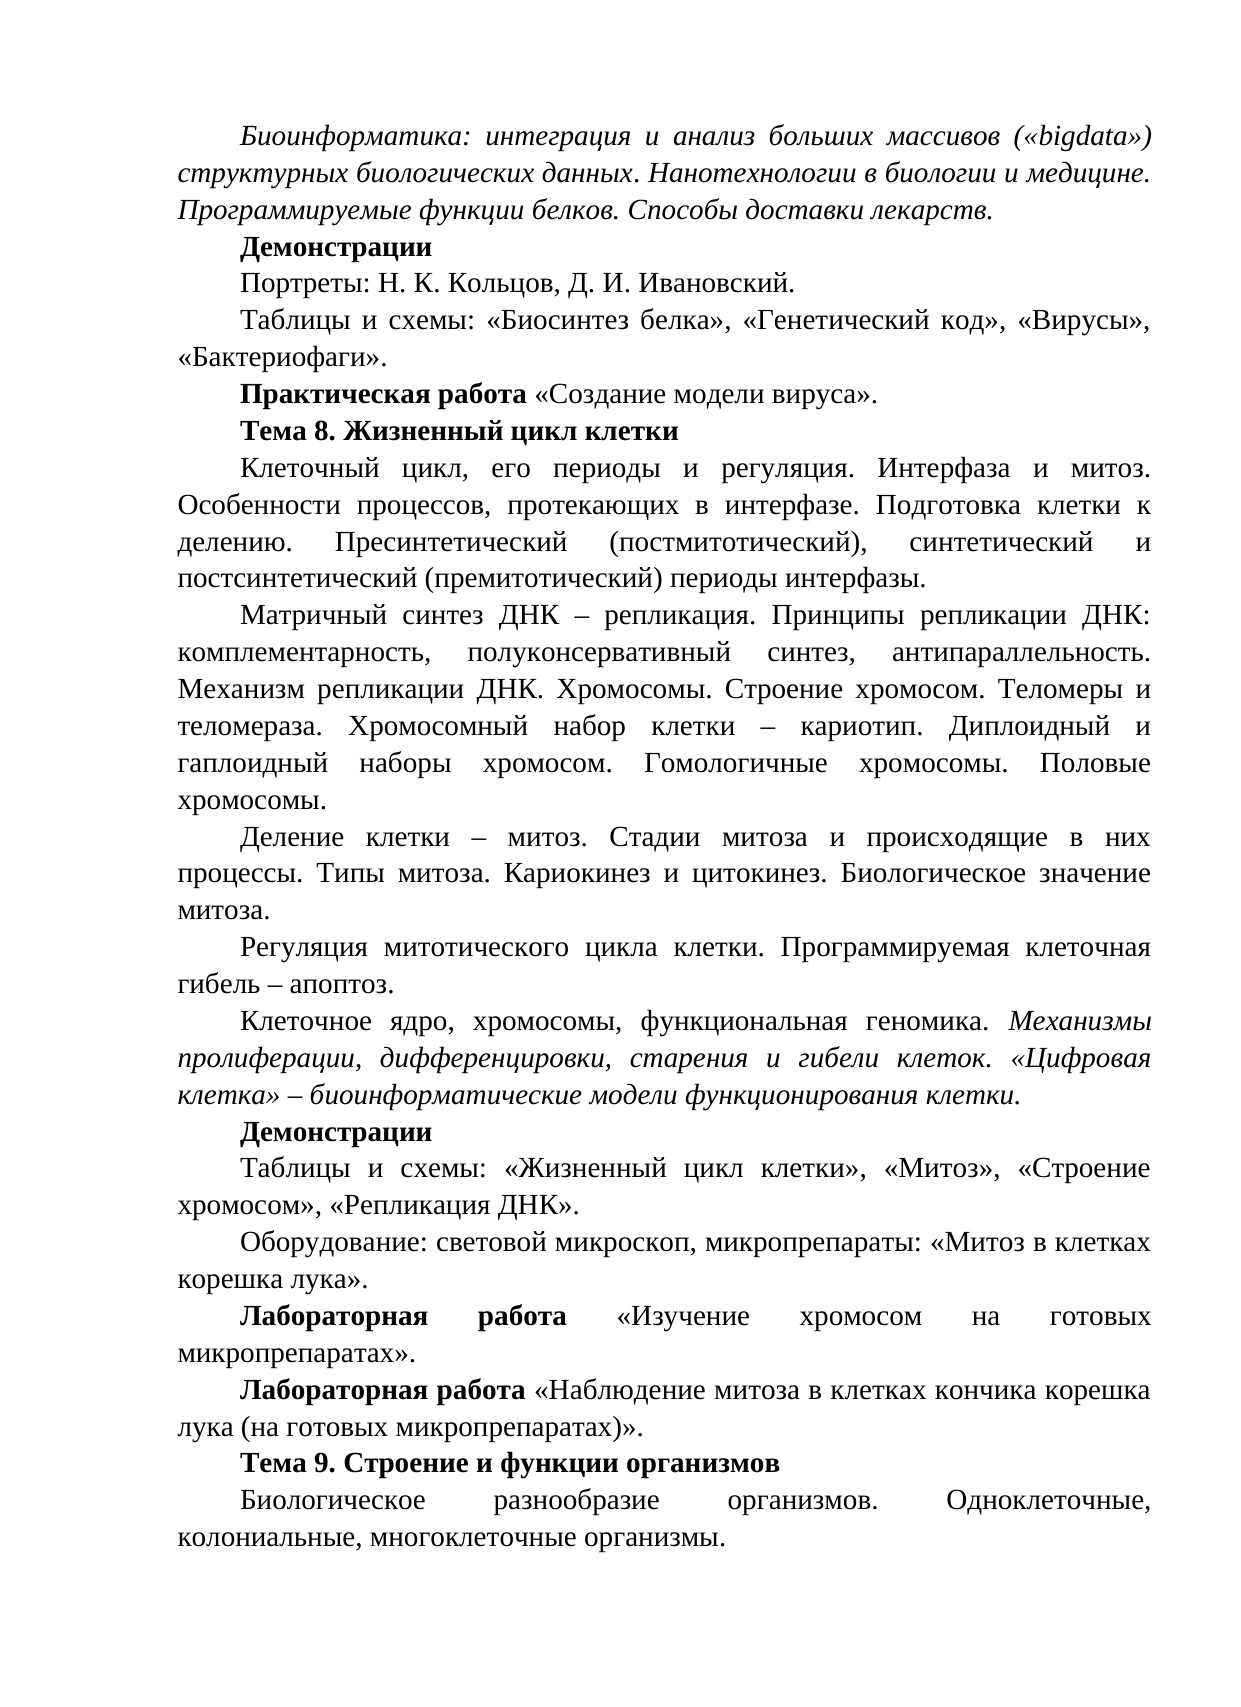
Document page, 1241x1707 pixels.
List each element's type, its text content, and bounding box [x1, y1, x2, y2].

text Клеточное ядро, хромосомы, функциональная геномика. Механизмы пролиферации, дифференцировки, старения и гибели клеток. «Цифровая клетка» – биоинформатические модели функционирования клетки. [177, 1003, 1152, 1110]
text Демонстрации [177, 1114, 1152, 1147]
text Демонстрации [177, 229, 1152, 262]
text Регуляция митотического цикла клетки. Программируемая клеточная гибель – апоптоз. [177, 929, 1152, 1000]
text Таблицы и схемы: «Жизненный цикл клетки», «Митоз», «Строение хромосом», «Репликация ДНК». [177, 1151, 1152, 1221]
text Биологическое разнообразие организмов. Одноклеточные, колониальные, многоклеточные организмы. [177, 1482, 1152, 1553]
text Деление клетки – митоз. Стадии митоза и происходящие в них процессы. Типы митоза. Кариокинез и цитокинез. Биологическое значение митоза. [177, 819, 1152, 926]
text Тема 9. Строение и функции организмов [177, 1446, 1152, 1479]
text Матричный синтез ДНК – репликация. Принципы репликации ДНК: комплементарность, полуконсервативный синтез, антипараллельность. Механизм репликации ДНК. Хромосомы. Строение хромосом. Теломеры и теломераза. Хромосомный набор клетки – кариотип. Диплоидный и гаплоидный наборы хромосом. Гомологичные хромосомы. Половые хромосомы. [177, 597, 1152, 815]
text Тема 8. Жизненный цикл клетки [177, 413, 1152, 447]
text Портреты: Н. К. Кольцов, Д. И. Ивановский. [177, 266, 1152, 299]
text Биоинформатика: интеграция и анализ больших массивов («bigdata») структурных биологических данных. Нанотехнологии в биологии и медицине. Программируемые функции белков. Способы доставки лекарств. [177, 118, 1152, 225]
text Таблицы и схемы: «Биосинтез белка», «Генетический код», «Вирусы», «Бактериофаги». [177, 302, 1152, 373]
text Клеточный цикл, его периоды и регуляция. Интерфаза и митоз. Особенности процессов, протекающих в интерфазе. Подготовка клетки к делению. Пресинтетический (постмитотический), синтетический и постсинтетический (премитотический) периоды интерфазы. [177, 450, 1152, 594]
text Лабораторная работа «Наблюдение митоза в клетках кончика корешка лука (на готовых микропрепаратах)». [177, 1372, 1152, 1442]
text Практическая работа «Создание модели вируса». [177, 376, 1152, 410]
text Лабораторная работа «Изучение хромосом на готовых микропрепаратах». [177, 1298, 1152, 1368]
text Оборудование: световой микроскоп, микропрепараты: «Митоз в клетках корешка лука». [177, 1224, 1152, 1295]
